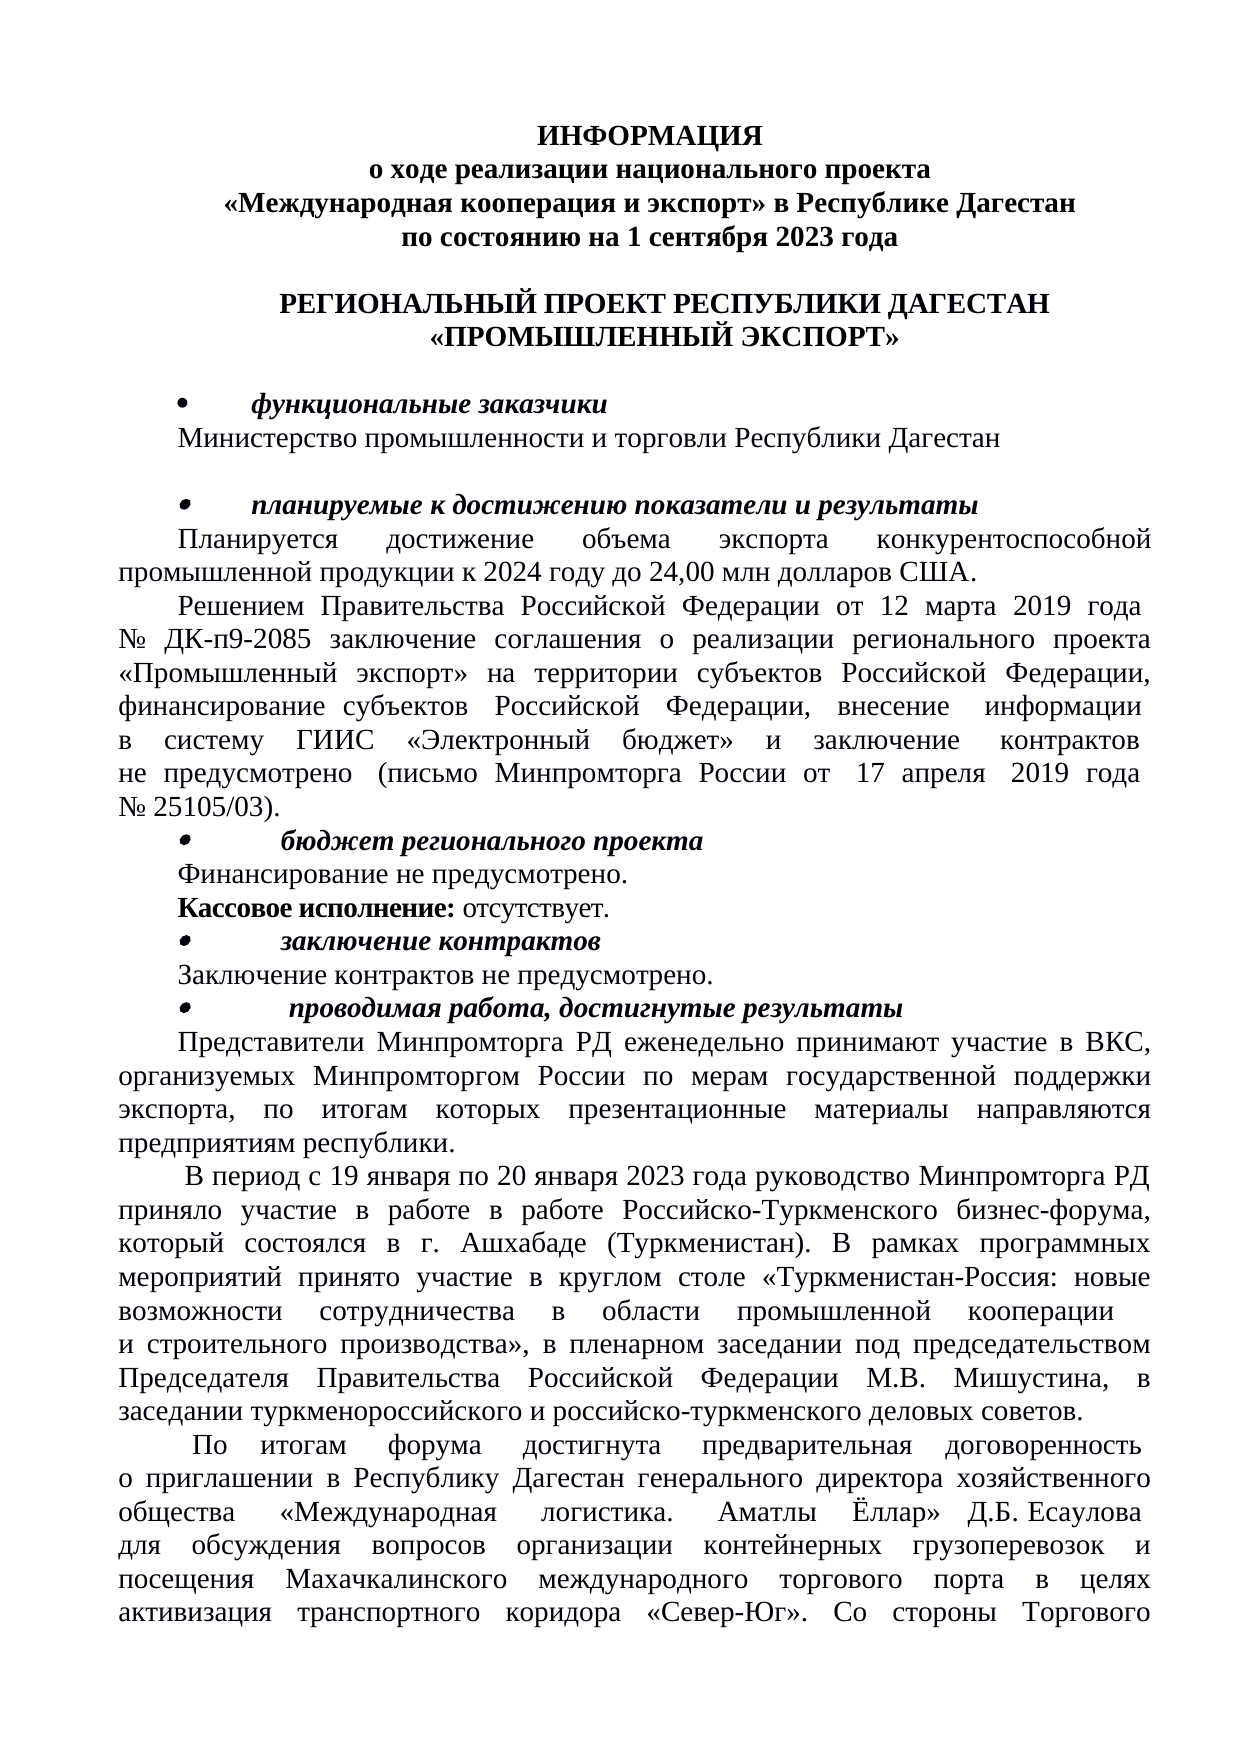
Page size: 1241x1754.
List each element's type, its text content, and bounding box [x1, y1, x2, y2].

text РЕГИОНАЛЬНЫЙ ПРОЕКТ РЕСПУБЛИКИ ДАГЕСТАН [177, 286, 1152, 319]
list функциональные заказчики [118, 386, 1152, 420]
text Решением Правительства Российской Федерации от 12 марта 2019 года № ДК-п9-2085 заключение соглашения о реализации регионального проекта «Промышленный экспорт» на территории субъектов Российской Федерации, финансирование субъектов Российской Федерации, внесение информации в систему ГИИС «Электронный бюджет» и заключение контрактов не предусмотрено (письмо Минпромторга России от 17 апреля 2019 года № 25105/03). [118, 588, 1152, 823]
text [118, 1427, 1152, 1628]
text Представители Минпромторга РД еженедельно принимают участие в ВКС, организуемых Минпромторгом России по мерам государственной поддержки экспорта, по итогам которых презентационные материалы направляются предприятиям республики. [118, 1024, 1152, 1158]
text ИНФОРМАЦИЯ [118, 118, 1181, 152]
list планируемые к достижению показатели и результаты [118, 487, 1152, 521]
text Кассовое исполнение: отсутствует. [118, 890, 1152, 923]
text Министерство промышленности и торговли Республики Дагестан [118, 420, 1152, 454]
text Финансирование не предусмотрено. [118, 856, 1152, 890]
text по состоянию на 1 сентября 2023 года [118, 219, 1181, 252]
list проводимая работа, достигнутые результаты [118, 991, 1152, 1024]
text о ходе реализации национального проекта [118, 152, 1181, 185]
text «Международная кооперация и экспорт» в Республике Дагестан [118, 185, 1181, 219]
text Планируется достижение объема экспорта конкурентоспособной промышленной продукции к 2024 году до 24,00 млн долларов США. [118, 521, 1152, 588]
text В период с 19 января по 20 января 2023 года руководство Минпромторга РД приняло участие в работе в работе Российско-Туркменского бизнес-форума, который состоялся в г. Ашхабаде (Туркменистан). В рамках программных мероприятий принято участие в круглом столе «Туркменистан-Россия: новые возможности сотрудничества в области промышленной кооперации и строительного производства», в пленарном заседании под председательством Председателя Правительства Российской Федерации М.В. Мишустина, в заседании туркменороссийского и российско-туркменского деловых советов. [118, 1158, 1152, 1427]
list заключение контрактов [118, 923, 1152, 957]
text Заключение контрактов не предусмотрено. [118, 957, 1152, 991]
text «ПРОМЫШЛЕННЫЙ ЭКСПОРТ» [177, 319, 1152, 353]
list бюджет регионального проекта [118, 823, 1152, 856]
